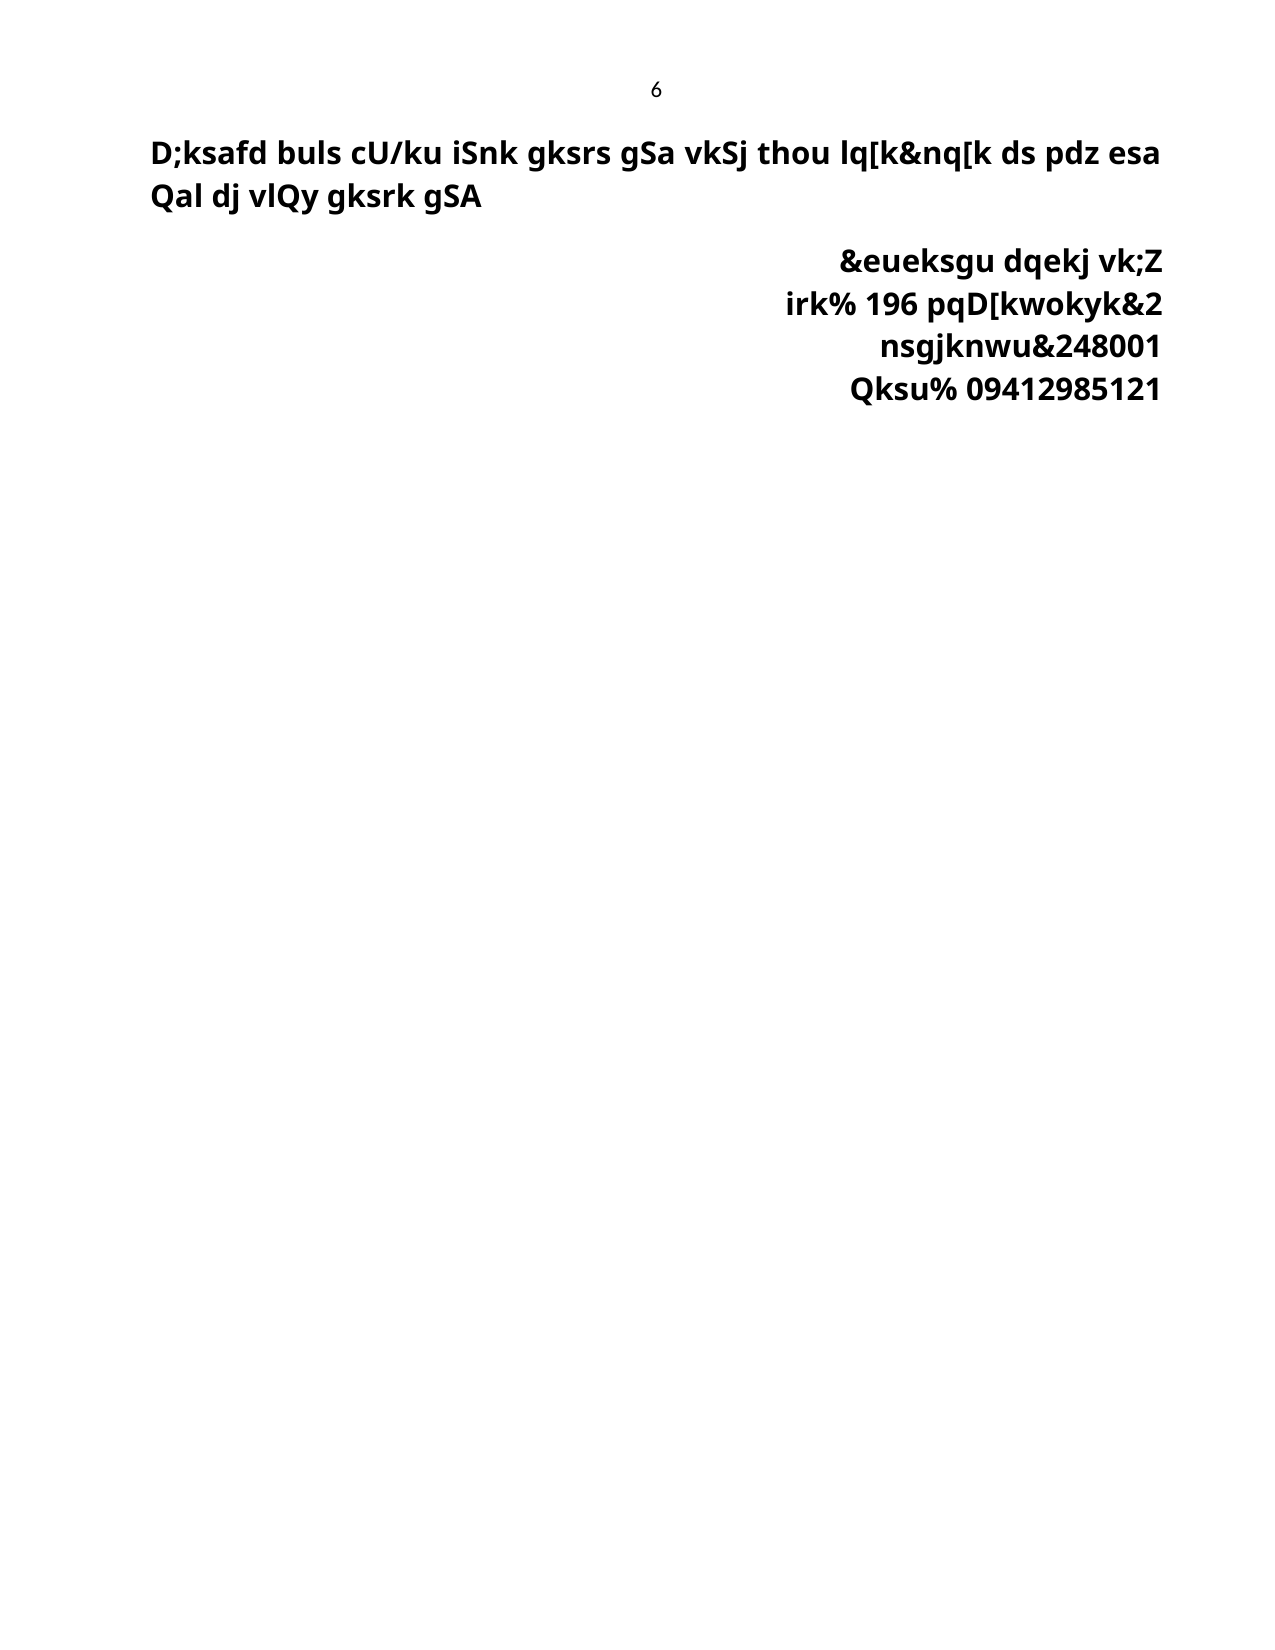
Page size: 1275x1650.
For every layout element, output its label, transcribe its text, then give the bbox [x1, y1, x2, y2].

text &eueksgu dqekj vk;Z [150, 239, 1162, 282]
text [150, 131, 1162, 216]
text irk% 196 pqD[kwokyk&2 [150, 282, 1162, 324]
text Qksu% 09412985121 [150, 367, 1162, 409]
text nsgjknwu&248001 [150, 324, 1162, 367]
